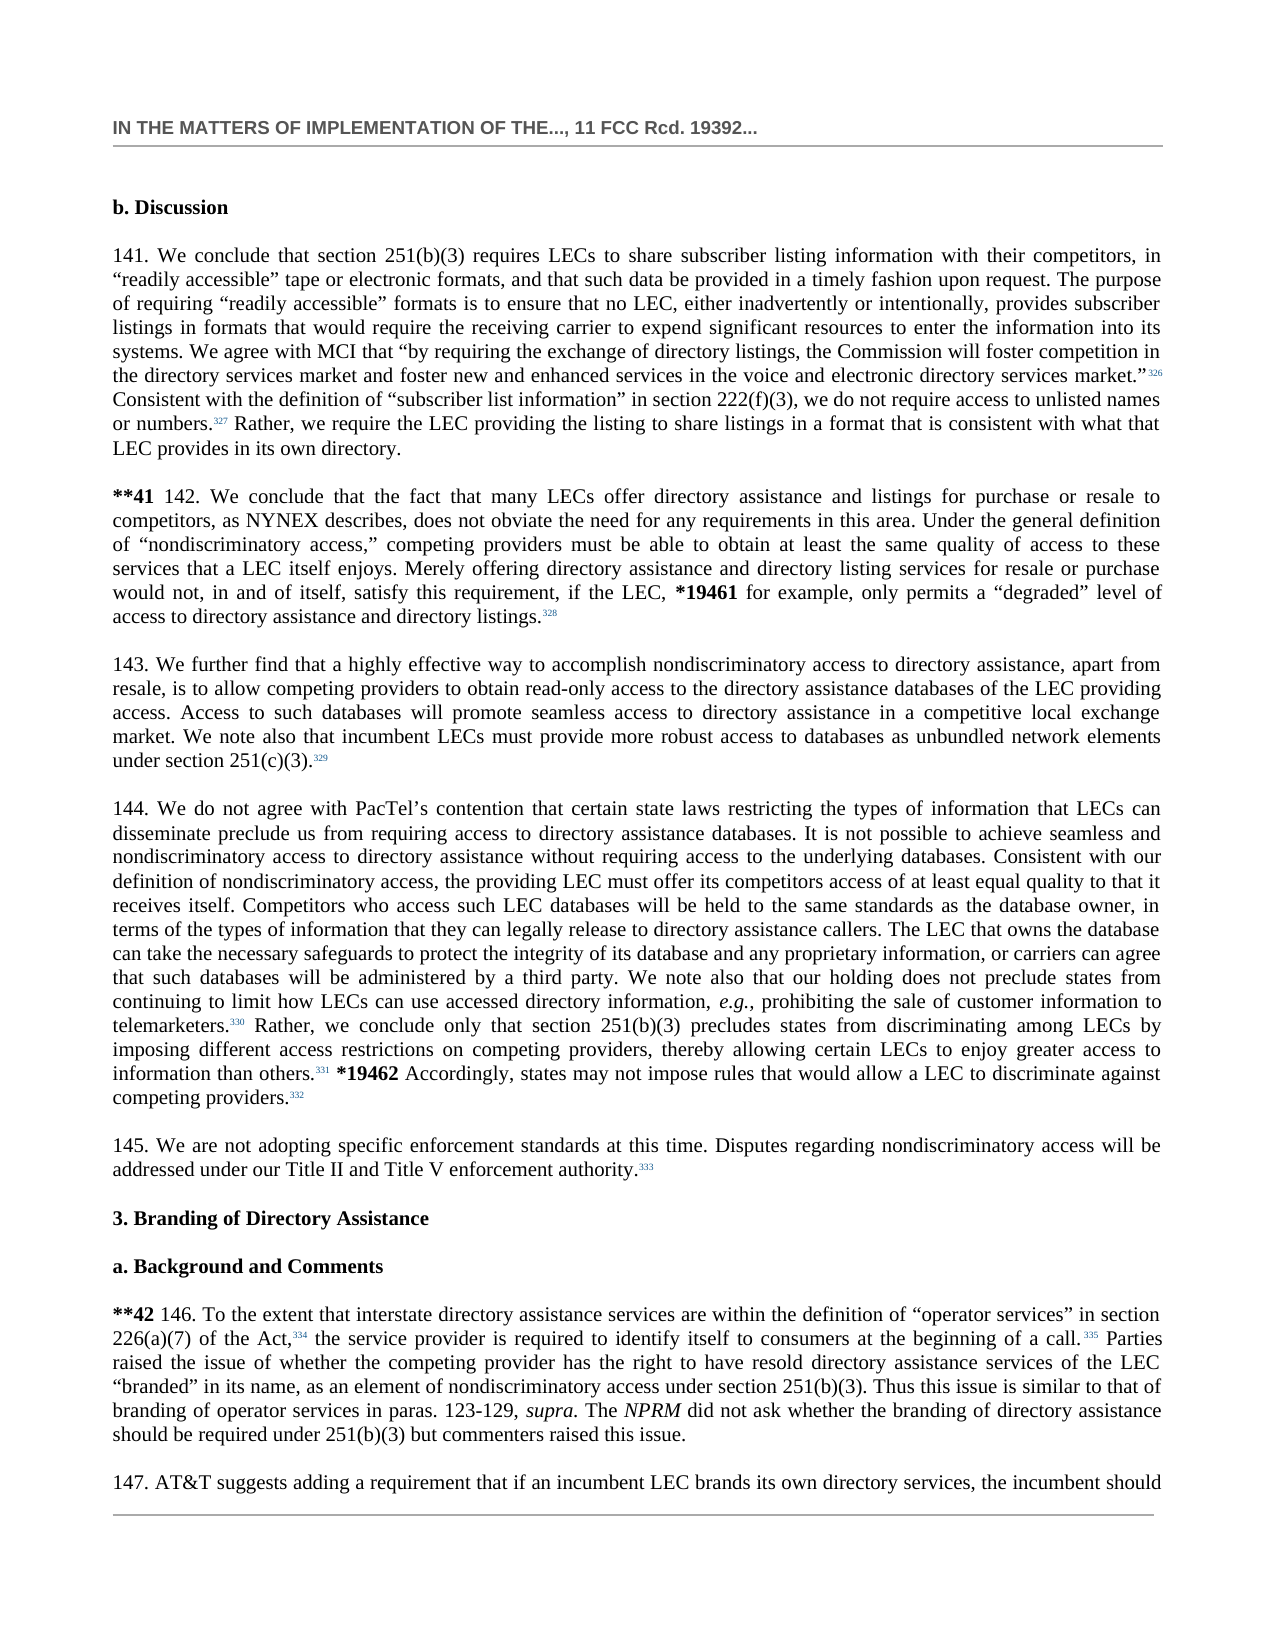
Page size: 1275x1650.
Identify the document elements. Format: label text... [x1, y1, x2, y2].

text 3. Branding of Directory Assistance [112, 1205, 1162, 1229]
text b. Discussion [112, 195, 1162, 219]
text a. Background and Comments [112, 1253, 1162, 1278]
text 144. We do not agree with PacTel’s contention that certain state laws restricting the types of information that LECs can disseminate preclude us from requiring access to directory assistance databases. It is not possible to achieve seamless and nondiscriminatory access to directory assistance without requiring access to the underlying databases. Consistent with our definition of nondiscriminatory access, the providing LEC must offer its competitors access of at least equal quality to that it receives itself. Competitors who access such LEC databases will be held to the same standards as the database owner, in terms of the types of information that they can legally release to directory assistance callers. The LEC that owns the database can take the necessary safeguards to protect the integrity of its database and any proprietary information, or carriers can agree that such databases will be administered by a third party. We note also that our holding does not preclude states from continuing to limit how LECs can use accessed directory information, e.g., prohibiting the sale of customer information to telemarketers.330 Rather, we conclude only that section 251(b)(3) precludes states from discriminating among LECs by imposing different access restrictions on competing providers, thereby allowing certain LECs to enjoy greater access to information than others.331 *19462 Accordingly, states may not impose rules that would allow a LEC to discriminate against competing providers.332 [112, 796, 1162, 1109]
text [112, 1470, 1162, 1494]
text 143. We further find that a highly effective way to accomplish nondiscriminatory access to directory assistance, apart from resale, is to allow competing providers to obtain read-only access to the directory assistance databases of the LEC providing access. Access to such databases will promote seamless access to directory assistance in a competitive local exchange market. We note also that incumbent LECs must provide more robust access to databases as unbundled network elements under section 251(c)(3).329 [112, 652, 1162, 772]
text **42 146. To the extent that interstate directory assistance services are within the definition of “operator services” in section 226(a)(7) of the Act,334 the service provider is required to identify itself to consumers at the beginning of a call.335 Parties raised the issue of whether the competing provider has the right to have resold directory assistance services of the LEC “branded” in its name, as an element of nondiscriminatory access under section 251(b)(3). Thus this issue is similar to that of branding of operator services in paras. 123-129, supra. The NPRM did not ask whether the branding of directory assistance should be required under 251(b)(3) but commenters raised this issue. [112, 1302, 1162, 1446]
text **41 142. We conclude that the fact that many LECs offer directory assistance and listings for purchase or resale to competitors, as NYNEX describes, does not obviate the need for any requirements in this area. Under the general definition of “nondiscriminatory access,” competing providers must be able to obtain at least the same quality of access to these services that a LEC itself enjoys. Merely offering directory assistance and directory listing services for resale or purchase would not, in and of itself, satisfy this requirement, if the LEC, *19461 for example, only permits a “degraded” level of access to directory assistance and directory listings.328 [112, 483, 1162, 628]
text 141. We conclude that section 251(b)(3) requires LECs to share subscriber listing information with their competitors, in “readily accessible” tape or electronic formats, and that such data be provided in a timely fashion upon request. The purpose of requiring “readily accessible” formats is to ensure that no LEC, either inadvertently or intentionally, provides subscriber listings in formats that would require the receiving carrier to expend significant resources to enter the information into its systems. We agree with MCI that “by requiring the exchange of directory listings, the Commission will foster competition in the directory services market and foster new and enhanced services in the voice and electronic directory services market.”326 Consistent with the definition of “subscriber list information” in section 222(f)(3), we do not require access to unlisted names or numbers.327 Rather, we require the LEC providing the listing to share listings in a format that is consistent with what that LEC provides in its own directory. [112, 243, 1162, 459]
text 145. We are not adopting specific enforcement standards at this time. Disputes regarding nondiscriminatory access will be addressed under our Title II and Title V enforcement authority.333 [112, 1133, 1162, 1181]
